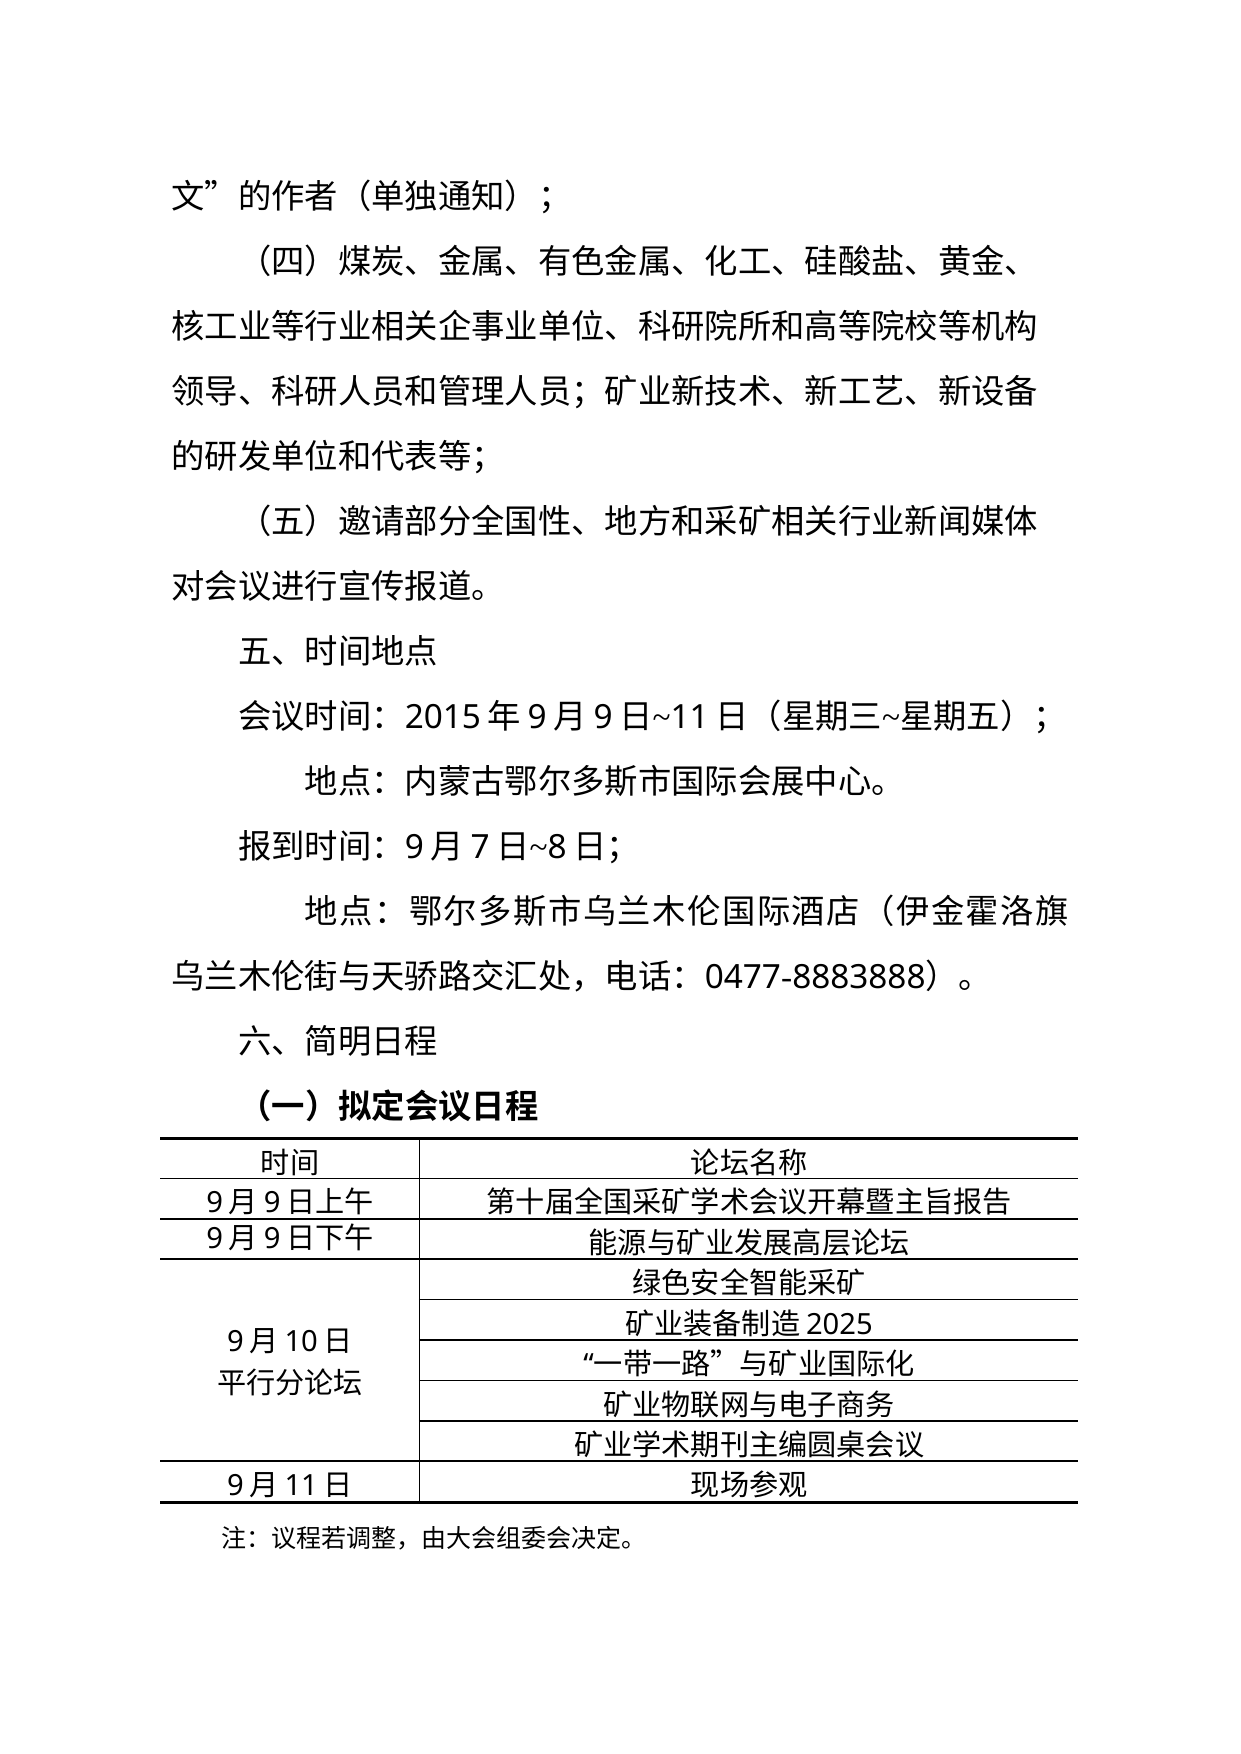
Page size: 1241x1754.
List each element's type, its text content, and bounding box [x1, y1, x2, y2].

table_header 论坛名称 [420, 1140, 1078, 1177]
table_cell 第十届全国采矿学术会议开幕暨主旨报告 [420, 1179, 1078, 1218]
table_cell 9月11日 [160, 1462, 419, 1501]
text 报到时间：9月7日~8日； [171, 812, 1069, 877]
table_header 时间 [160, 1140, 419, 1177]
text 六、简明日程 [171, 1007, 1069, 1072]
text 五、时间地点 [171, 617, 1069, 682]
table_cell 9月9日上午 [160, 1179, 419, 1218]
table_cell 9月9日下午 [160, 1220, 419, 1258]
text （一）拟定会议日程 [171, 1072, 1069, 1137]
table_cell 9月10日 平行分论坛 [160, 1260, 419, 1460]
table_cell 矿业物联网与电子商务 [420, 1381, 1078, 1420]
text （五）邀请部分全国性、地方和采矿相关行业新闻媒体对会议进行宣传报道。 [171, 487, 1069, 617]
table_cell “一带一路”与矿业国际化 [420, 1341, 1078, 1379]
text 注：议程若调整，由大会组委会决定。 [171, 1504, 1069, 1569]
table_cell 矿业学术期刊主编圆桌会议 [420, 1422, 1078, 1460]
text 会议时间：2015年9月9日~11日（星期三~星期五）； [171, 682, 1069, 747]
table_cell 绿色安全智能采矿 [420, 1260, 1078, 1299]
table_cell 能源与矿业发展高层论坛 [420, 1220, 1078, 1258]
text （四）煤炭、金属、有色金属、化工、硅酸盐、黄金、核工业等行业相关企事业单位、科研院所和高等院校等机构领导、科研人员和管理人员；矿业新技术、新工艺、新设备的研发单位和代表等； [171, 227, 1069, 487]
text 地点：内蒙古鄂尔多斯市国际会展中心。 [171, 747, 1069, 812]
text 地点：鄂尔多斯市乌兰木伦国际酒店（伊金霍洛旗乌兰木伦街与天骄路交汇处，电话：0477-8883888）。 [171, 877, 1069, 1007]
table_cell 现场参观 [420, 1462, 1078, 1501]
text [171, 162, 1069, 227]
table_cell 矿业装备制造2025 [420, 1300, 1078, 1339]
